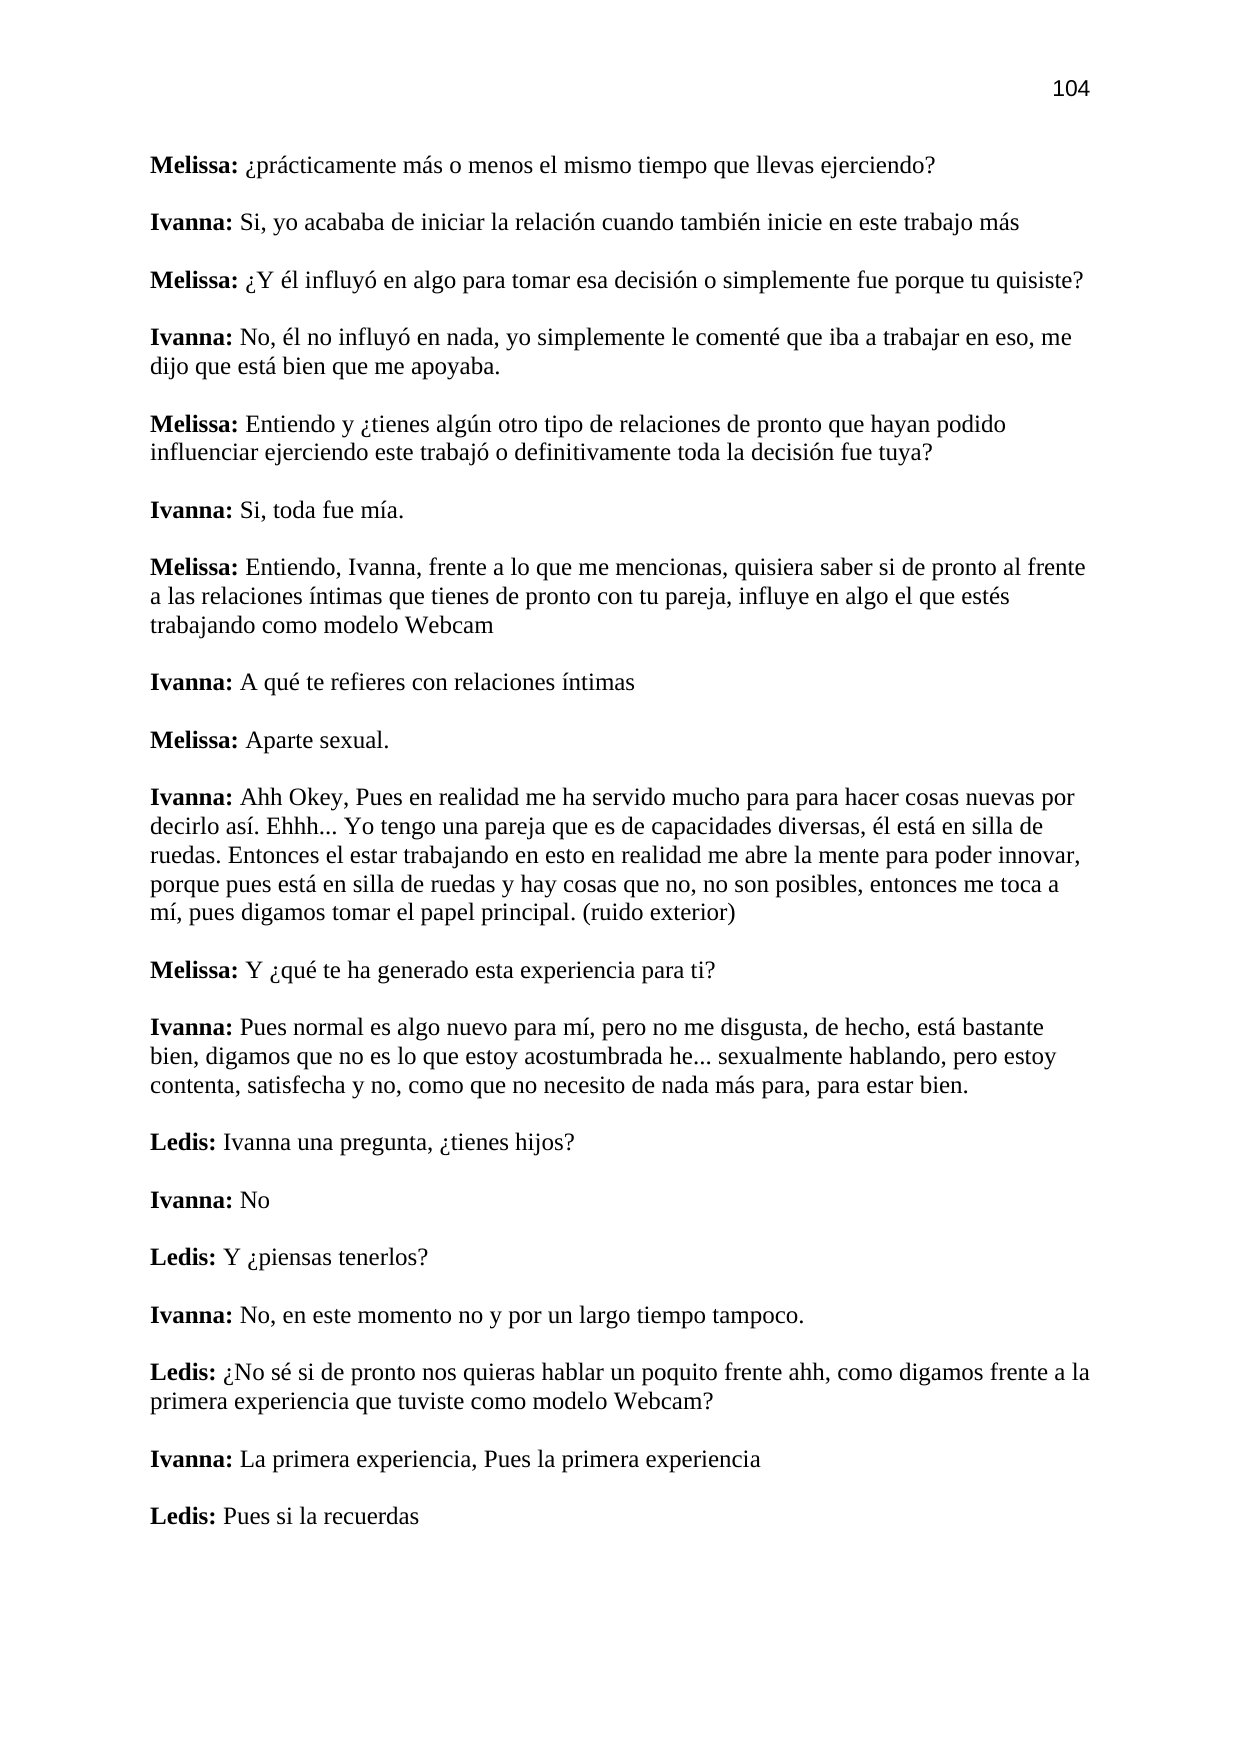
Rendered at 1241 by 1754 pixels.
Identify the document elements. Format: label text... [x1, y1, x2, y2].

text Ledis: Ivanna una pregunta, ¿tienes hijos? [150, 1127, 1090, 1156]
text Ivanna: A qué te refieres con relaciones íntimas [150, 667, 1090, 696]
text Ivanna: La primera experiencia, Pues la primera experiencia [150, 1444, 1090, 1472]
text Ivanna: Pues normal es algo nuevo para mí, pero no me disgusta, de hecho, está bastante bien, digamos que no es lo que estoy acostumbrada he... sexualmente hablando, pero estoy contenta, satisfecha y no, como que no necesito de nada más para, para estar bien. [150, 1012, 1090, 1099]
text Melissa: Y ¿qué te ha generado esta experiencia para ti? [150, 955, 1090, 984]
text Ledis: Y ¿piensas tenerlos? [150, 1242, 1090, 1271]
text Ledis: ¿No sé si de pronto nos quieras hablar un poquito frente ahh, como digamos frente a la primera experiencia que tuviste como modelo Webcam? [150, 1357, 1090, 1415]
text Ivanna: No, en este momento no y por un largo tiempo tampoco. [150, 1300, 1090, 1329]
text Ivanna: No [150, 1185, 1090, 1214]
text Ivanna: Si, toda fue mía. [150, 495, 1090, 524]
text Ledis: Pues si la recuerdas [150, 1501, 1090, 1530]
text Ivanna: Si, yo acababa de iniciar la relación cuando también inicie en este trabajo más [150, 207, 1090, 236]
text Ivanna: Ahh Okey, Pues en realidad me ha servido mucho para para hacer cosas nuevas por decirlo así. Ehhh... Yo tengo una pareja que es de capacidades diversas, él está en silla de ruedas. Entonces el estar trabajando en esto en realidad me abre la mente para poder innovar, porque pues está en silla de ruedas y hay cosas que no, no son posibles, entonces me toca a mí, pues digamos tomar el papel principal. (ruido exterior) [150, 782, 1090, 926]
text Ivanna: No, él no influyó en nada, yo simplemente le comenté que iba a trabajar en eso, me dijo que está bien que me apoyaba. [150, 322, 1090, 380]
text Melissa: Entiendo y ¿tienes algún otro tipo de relaciones de pronto que hayan podido influenciar ejerciendo este trabajó o definitivamente toda la decisión fue tuya? [150, 409, 1090, 466]
text Melissa: Aparte sexual. [150, 725, 1090, 754]
text Melissa: Entiendo, Ivanna, frente a lo que me mencionas, quisiera saber si de pronto al frente a las relaciones íntimas que tienes de pronto con tu pareja, influye en algo el que estés trabajando como modelo Webcam [150, 552, 1090, 639]
text Melissa: ¿Y él influyó en algo para tomar esa decisión o simplemente fue porque tu quisiste? [150, 265, 1090, 294]
text Melissa: ¿prácticamente más o menos el mismo tiempo que llevas ejerciendo? [150, 150, 1090, 179]
